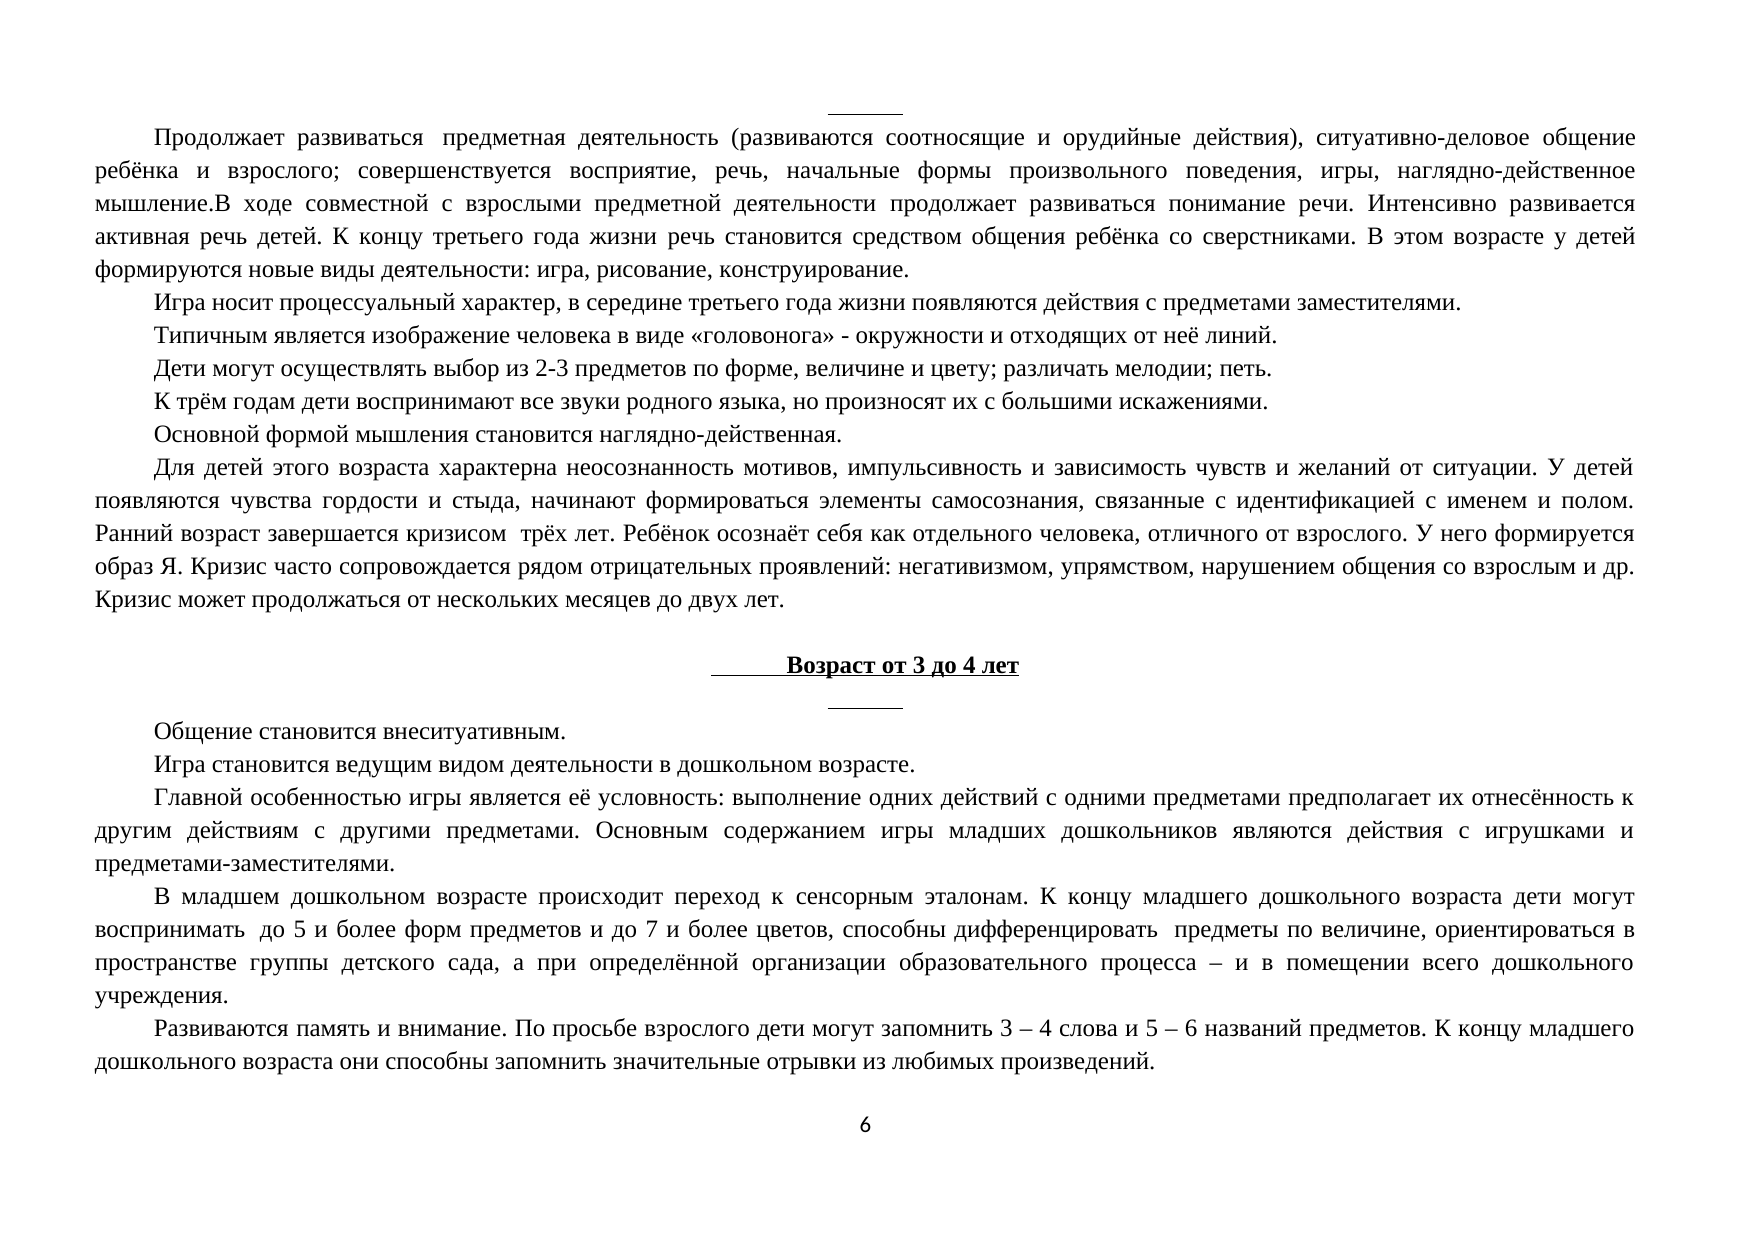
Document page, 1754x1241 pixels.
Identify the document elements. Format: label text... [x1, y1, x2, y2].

text Главной особенностью игры является её условность: выполнение одних действий с одними предметами предполагает их отнесённость к другим действиям с другими предметами. Основным содержанием игры младших дошкольников являются действия с игрушками и предметами-заместителями. [94, 782, 1636, 877]
text Игра становится ведущим видом деятельности в дошкольном возрасте. [94, 749, 1636, 778]
text Основной формой мышления становится наглядно-действенная. [94, 419, 1636, 448]
list Возраст от 3 до 4 лет [94, 650, 1636, 679]
text Типичным является изображение человека в виде «головонога» - окружности и отходящих от неё линий. [94, 320, 1636, 348]
text Игра носит процессуальный характер, в середине третьего года жизни появляются действия с предметами заместителями. [94, 287, 1636, 316]
text Продолжает развиваться предметная деятельность (развиваются соотносящие и орудийные действия), ситуативно-деловое общение ребёнка и взрослого; совершенствуется восприятие, речь, начальные формы произвольного поведения, игры, наглядно-действенное мышление.В ходе совместной с взрослыми предметной деятельности продолжает развиваться понимание речи. Интенсивно развивается активная речь детей. К концу третьего года жизни речь становится средством общения ребёнка со сверстниками. В этом возрасте у детей формируются новые виды деятельности: игра, рисование, конструирование. [94, 122, 1636, 282]
text Развиваются память и внимание. По просьбе взрослого дети могут запомнить 3 – 4 слова и 5 – 6 названий предметов. К концу младшего дошкольного возраста они способны запомнить значительные отрывки из любимых произведений. [94, 1013, 1636, 1075]
text Общение становится внеситуативным. [94, 716, 1636, 745]
text В младшем дошкольном возрасте происходит переход к сенсорным эталонам. К концу младшего дошкольного возраста дети могут воспринимать до 5 и более форм предметов и до 7 и более цветов, способны дифференцировать предметы по величине, ориентироваться в пространстве группы детского сада, а при определённой организации образовательного процесса – и в помещении всего дошкольного учреждения. [94, 881, 1636, 1009]
text К трём годам дети воспринимают все звуки родного языка, но произносят их с большими искажениями. [94, 386, 1636, 414]
text Дети могут осуществлять выбор из 2-3 предметов по форме, величине и цвету; различать мелодии; петь. [94, 353, 1636, 382]
text Для детей этого возраста характерна неосознанность мотивов, импульсивность и зависимость чувств и желаний от ситуации. У детей появляются чувства гордости и стыда, начинают формироваться элементы самосознания, связанные с идентификацией с именем и полом. Ранний возраст завершается кризисом трёх лет. Ребёнок осознаёт себя как отдельного человека, отличного от взрослого. У него формируется образ Я. Кризис часто сопровождается рядом отрицательных проявлений: негативизмом, упрямством, нарушением общения со взрослым и др. Кризис может продолжаться от нескольких месяцев до двух лет. [94, 452, 1636, 613]
